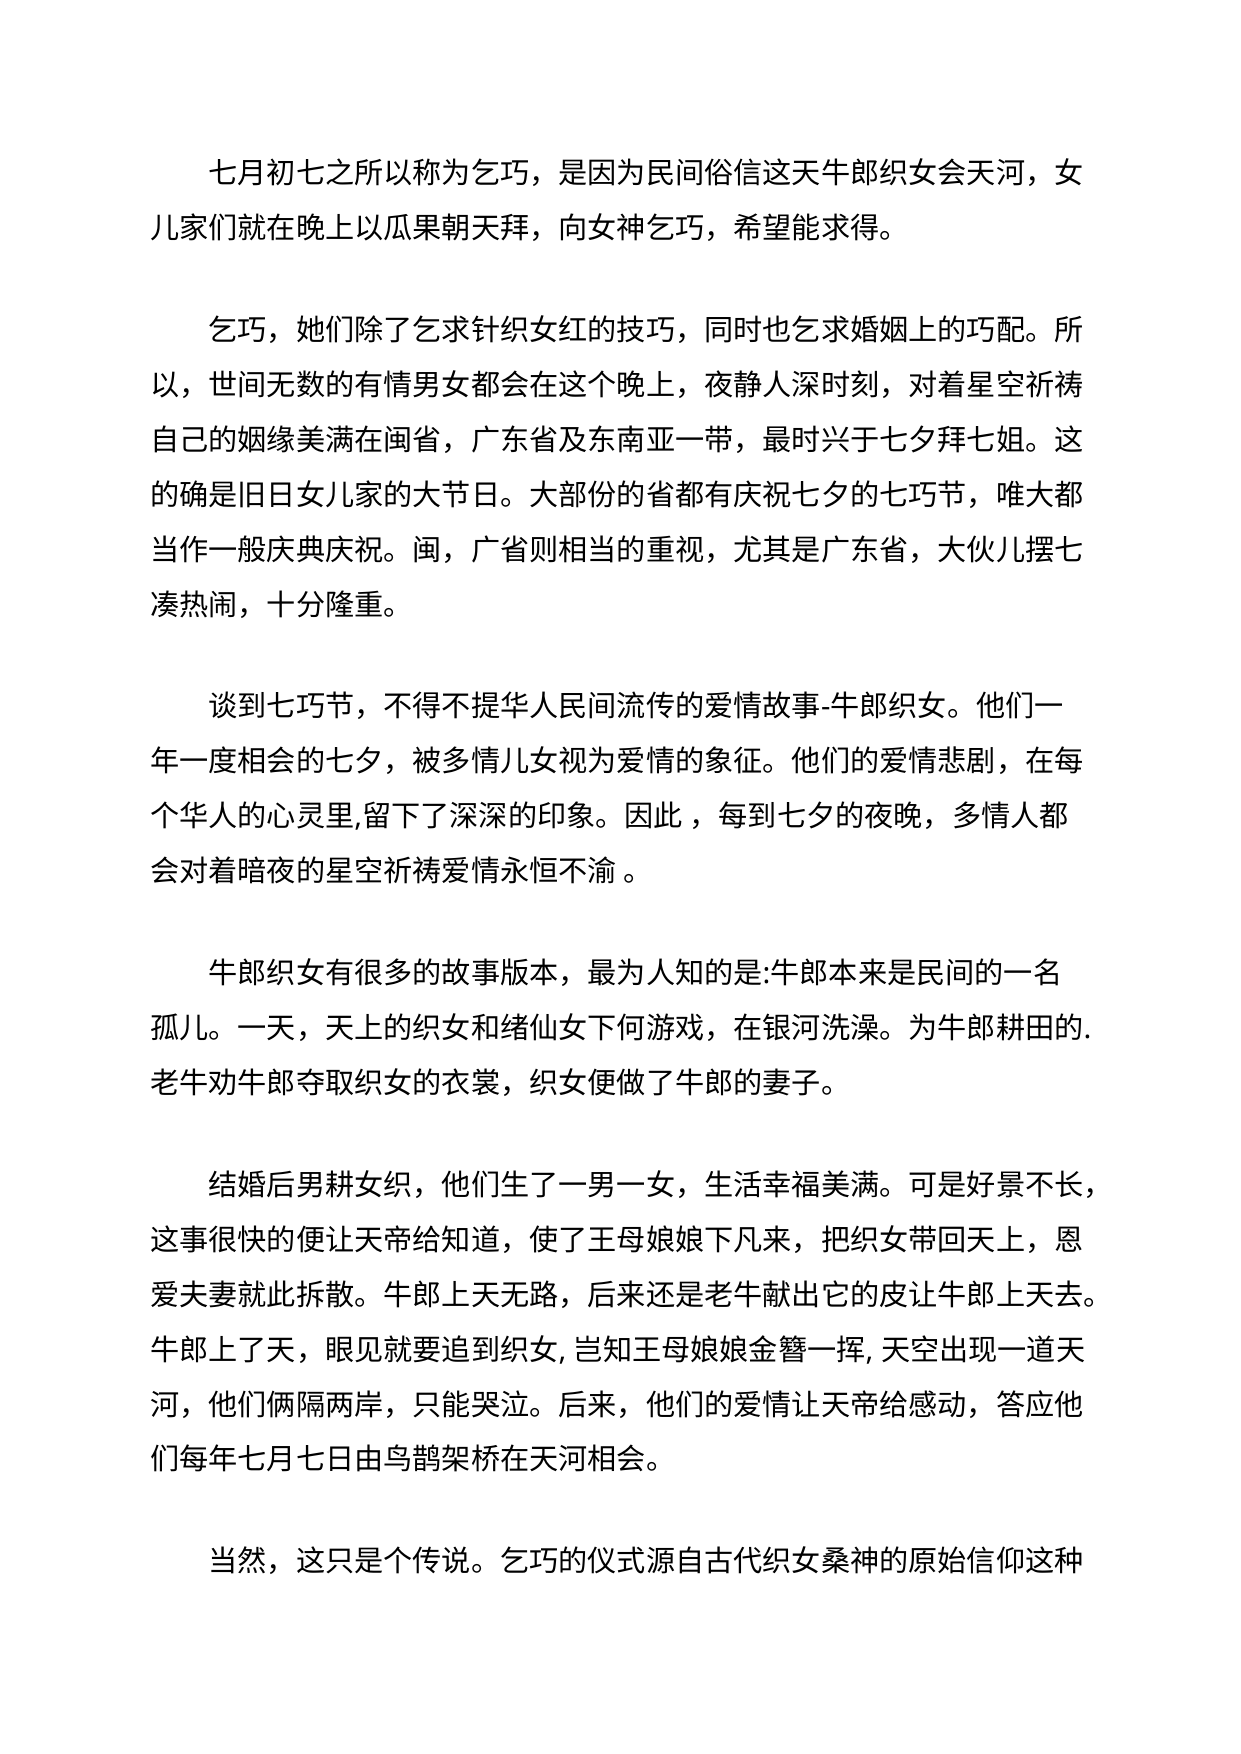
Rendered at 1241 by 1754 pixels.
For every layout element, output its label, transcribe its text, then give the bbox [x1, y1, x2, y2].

text 牛郎织女有很多的故事版本，最为人知的是:牛郎本来是民间的一名孤儿。一天，天上的织女和绪仙女下何游戏，在银河洗澡。为牛郎耕田的.老牛劝牛郎夺取织女的衣裳，织女便做了牛郎的妻子。 [150, 949, 1090, 1102]
text 乞巧，她们除了乞求针织女红的技巧，同时也乞求婚姻上的巧配。所以，世间无数的有情男女都会在这个晚上，夜静人深时刻，对着星空祈祷自己的姻缘美满在闽省，广东省及东南亚一带，最时兴于七夕拜七姐。这的确是旧日女儿家的大节日。大部份的省都有庆祝七夕的七巧节，唯大都当作一般庆典庆祝。闽，广省则相当的重视，尤其是广东省，大伙儿摆七凑热闹，十分隆重。 [150, 307, 1090, 623]
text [150, 1538, 1090, 1580]
text 七月初七之所以称为乞巧，是因为民间俗信这天牛郎织女会天河，女儿家们就在晚上以瓜果朝天拜，向女神乞巧，希望能求得。 [150, 150, 1090, 247]
text 结婚后男耕女织，他们生了一男一女，生活幸福美满。可是好景不长，这事很快的便让天帝给知道，使了王母娘娘下凡来，把织女带回天上，恩爱夫妻就此拆散。牛郎上天无路，后来还是老牛献出它的皮让牛郎上天去。牛郎上了天，眼见就要追到织女, 岂知王母娘娘金簪一挥, 天空出现一道天河，他们俩隔两岸，只能哭泣。后来，他们的爱情让天帝给感动，答应他们每年七月七日由鸟鹊架桥在天河相会。 [150, 1161, 1090, 1478]
text 谈到七巧节，不得不提华人民间流传的爱情故事-牛郎织女。他们一年一度相会的七夕，被多情儿女视为爱情的象征。他们的爱情悲剧，在每个华人的心灵里,留下了深深的印象。因此 ，每到七夕的夜晚，多情人都会对着暗夜的星空祈祷爱情永恒不渝 。 [150, 683, 1090, 890]
